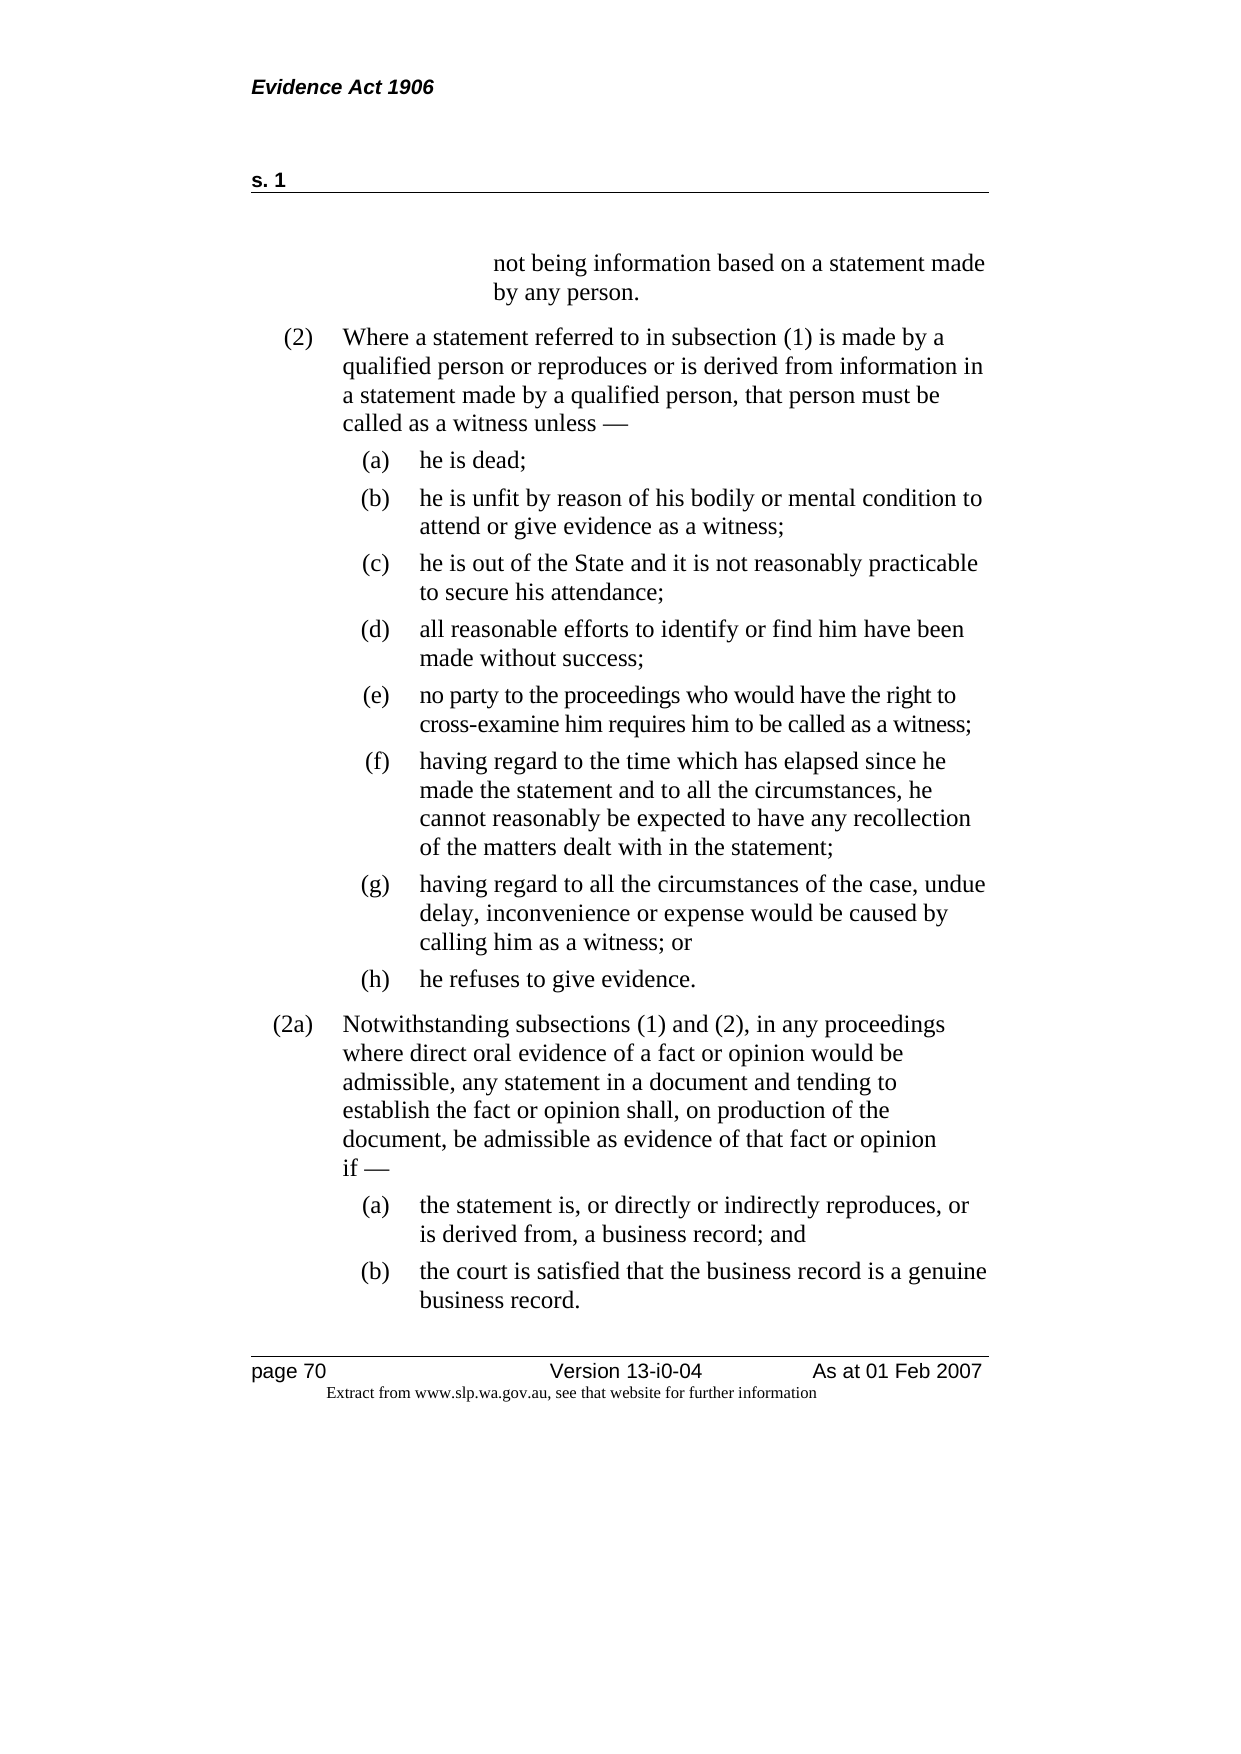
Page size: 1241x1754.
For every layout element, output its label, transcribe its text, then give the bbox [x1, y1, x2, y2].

text (e) no party to the proceedings who would have the right to cross-examine him requires him to be called as a witness; [251, 680, 989, 738]
text (h) he refuses to give evidence. [251, 964, 989, 993]
text (b) the court is satisfied that the business record is a genuine business record. [251, 1256, 989, 1313]
text (a) the statement is, or directly or indirectly reproduces, or is derived from, a business record; and [251, 1190, 989, 1248]
text (f) having regard to the time which has elapsed since he made the statement and to all the circumstances, he cannot reasonably be expected to have any recollection of the matters dealt with in the statement; [251, 746, 989, 861]
text (d) all reasonable efforts to identify or find him have been made without success; [251, 614, 989, 672]
text (2) Where a statement referred to in subsection (1) is made by a qualified person or reproduces or is derived from information in a statement made by a qualified person, that person must be called as a witness unless — [251, 322, 989, 437]
text (b) he is unfit by reason of his bodily or mental condition to attend or give evidence as a witness; [251, 483, 989, 540]
text (a) he is dead; [251, 446, 989, 474]
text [251, 248, 989, 306]
text (c) he is out of the State and it is not reasonably practicable to secure his attendance; [251, 548, 989, 606]
text (2a) Notwithstanding subsections (1) and (2), in any proceedings where direct oral evidence of a fact or opinion would be admissible, any statement in a document and tending to establish the fact or opinion shall, on production of the document, be admissible as evidence of that fact or opinion if — [251, 1009, 989, 1182]
text (g) having regard to all the circumstances of the case, undue delay, inconvenience or expense would be caused by calling him as a witness; or [251, 869, 989, 956]
